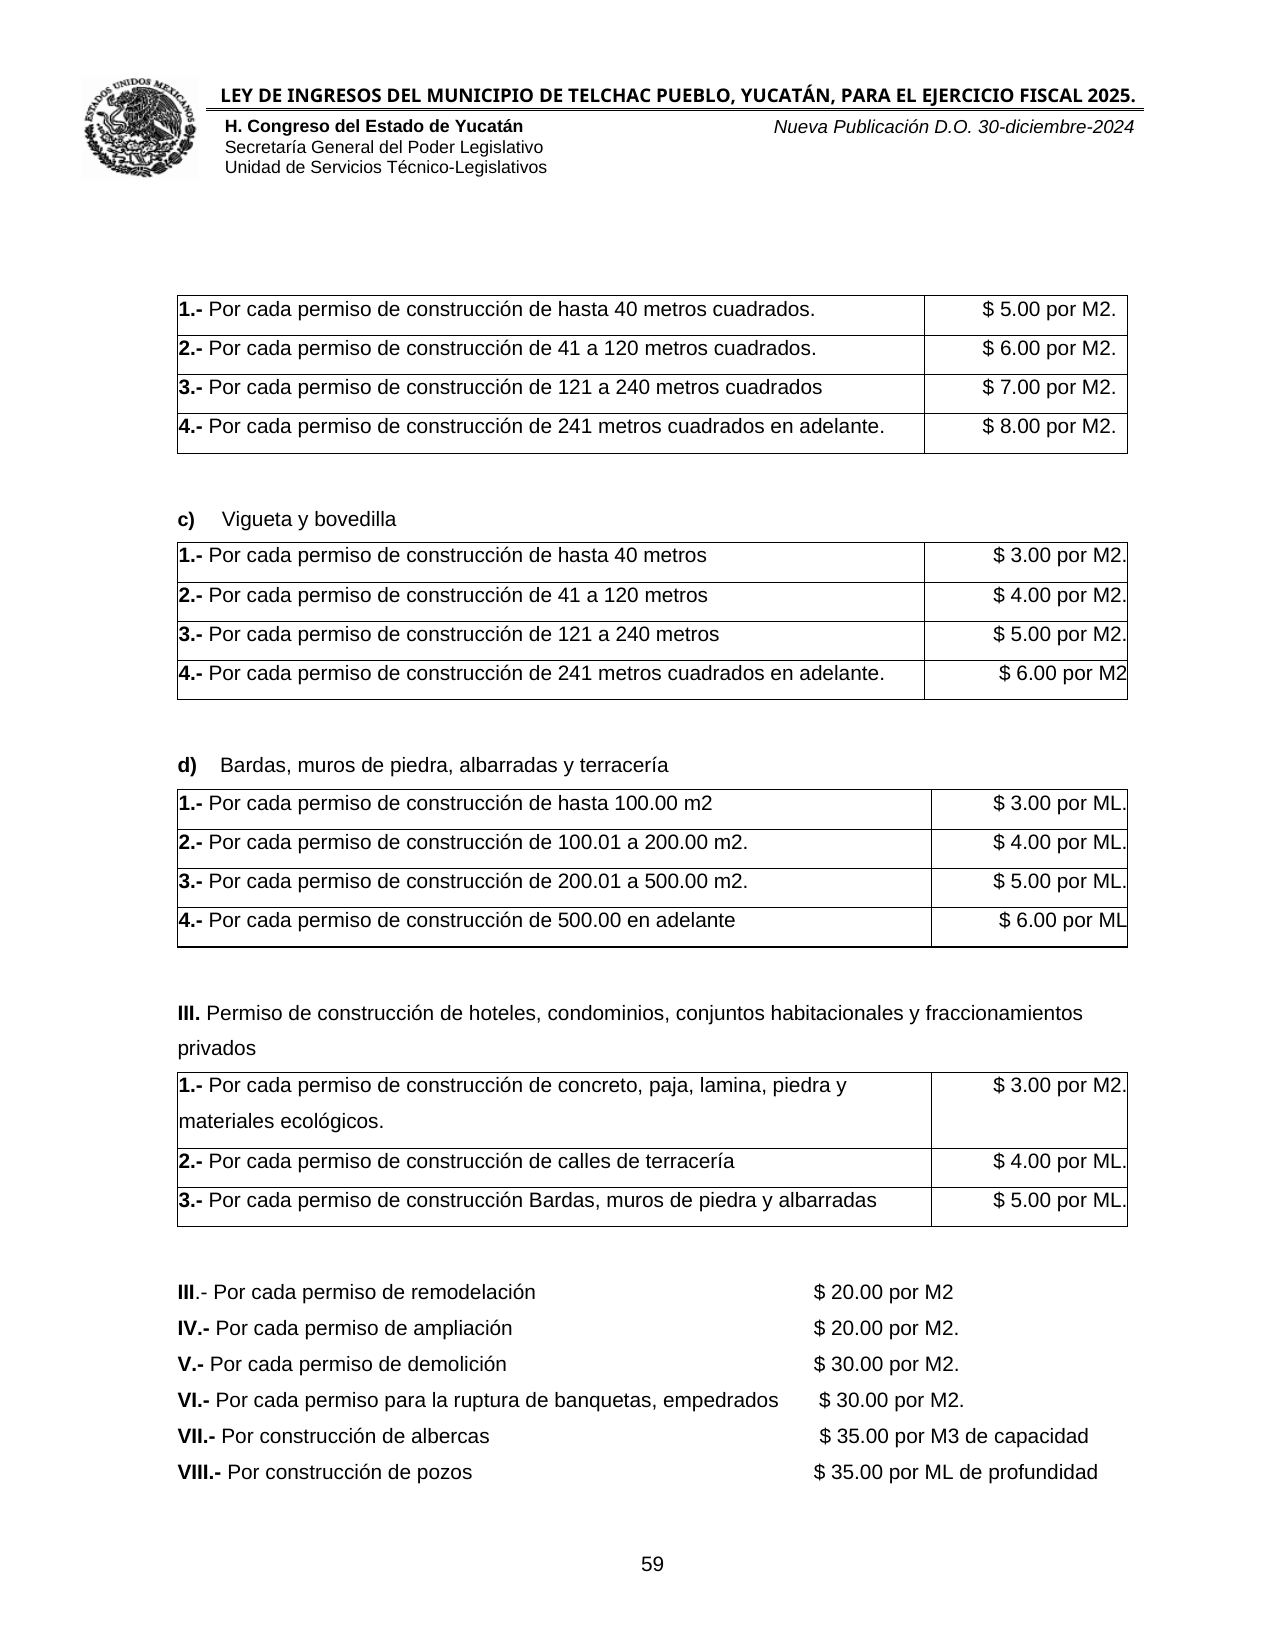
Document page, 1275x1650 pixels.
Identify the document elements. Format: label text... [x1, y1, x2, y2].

text VI.- Por cada permiso para la ruptura de banquetas, empedrados $ 30.00 por M2. [177, 1388, 1127, 1412]
table_cell 2.- Por cada permiso de construcción de calles de terracería [178, 1149, 931, 1187]
table_header $ 3.00 por M2. [932, 1073, 1127, 1147]
text V.- Por cada permiso de demolición $ 30.00 por M2. [177, 1352, 1127, 1376]
table_cell $ 6.00 por ML [932, 908, 1127, 946]
table_cell 3.- Por cada permiso de construcción de 200.01 a 500.00 m2. [178, 869, 931, 907]
table_header $ 3.00 por ML. [932, 790, 1127, 828]
table_cell 3.- Por cada permiso de construcción de 121 a 240 metros [178, 622, 924, 660]
table_cell $ 4.00 por M2. [925, 583, 1127, 621]
list Vigueta y bovedilla [177, 506, 1127, 530]
table_header $ 3.00 por M2. [925, 543, 1127, 582]
text IV.- Por cada permiso de ampliación $ 20.00 por M2. [177, 1316, 1127, 1340]
table_cell 2.- Por cada permiso de construcción de 41 a 120 metros cuadrados. [178, 336, 924, 374]
table_cell $ 4.00 por ML. [932, 830, 1127, 868]
table_cell 3.- Por cada permiso de construcción Bardas, muros de piedra y albarradas [178, 1188, 931, 1226]
table_cell 4.- Por cada permiso de construcción de 241 metros cuadrados en adelante. [178, 414, 924, 452]
text III. Permiso de construcción de hoteles, condominios, conjuntos habitacionales y fraccionamientos privados [177, 1000, 1127, 1060]
table_cell 2.- Por cada permiso de construcción de 100.01 a 200.00 m2. [178, 830, 931, 868]
table_cell $ 4.00 por ML. [932, 1149, 1127, 1187]
text VII.- Por construcción de albercas $ 35.00 por M3 de capacidad [177, 1424, 1127, 1448]
table_cell $ 5.00 por ML. [932, 1188, 1127, 1226]
table_cell $ 5.00 por M2. [925, 622, 1127, 660]
table_cell 4.- Por cada permiso de construcción de 500.00 en adelante [178, 908, 931, 946]
table_header 1.- Por cada permiso de construcción de hasta 40 metros [178, 543, 924, 582]
table_cell $ 6.00 por M2 [925, 661, 1127, 699]
text III.- Por cada permiso de remodelación $ 20.00 por M2 [177, 1280, 1127, 1304]
table_header 1.- Por cada permiso de construcción de hasta 100.00 m2 [178, 790, 931, 828]
table_cell $ 6.00 por M2. [925, 336, 1127, 374]
text d) Bardas, muros de piedra, albarradas y terracería [177, 753, 1127, 777]
table_header 1.- Por cada permiso de construcción de hasta 40 metros cuadrados. [178, 296, 924, 334]
table_cell $ 5.00 por ML. [932, 869, 1127, 907]
table_cell $ 7.00 por M2. [925, 375, 1127, 413]
table_cell $ 8.00 por M2. [925, 414, 1127, 452]
table_header 1.- Por cada permiso de construcción de concreto, paja, lamina, piedra y materiales ecológicos. [178, 1073, 931, 1147]
text VIII.- Por construcción de pozos $ 35.00 por ML de profundidad [177, 1459, 1127, 1483]
table_cell 3.- Por cada permiso de construcción de 121 a 240 metros cuadrados [178, 375, 924, 413]
table_cell 4.- Por cada permiso de construcción de 241 metros cuadrados en adelante. [178, 661, 924, 699]
table_cell 2.- Por cada permiso de construcción de 41 a 120 metros [178, 583, 924, 621]
table_header $ 5.00 por M2. [925, 296, 1127, 334]
